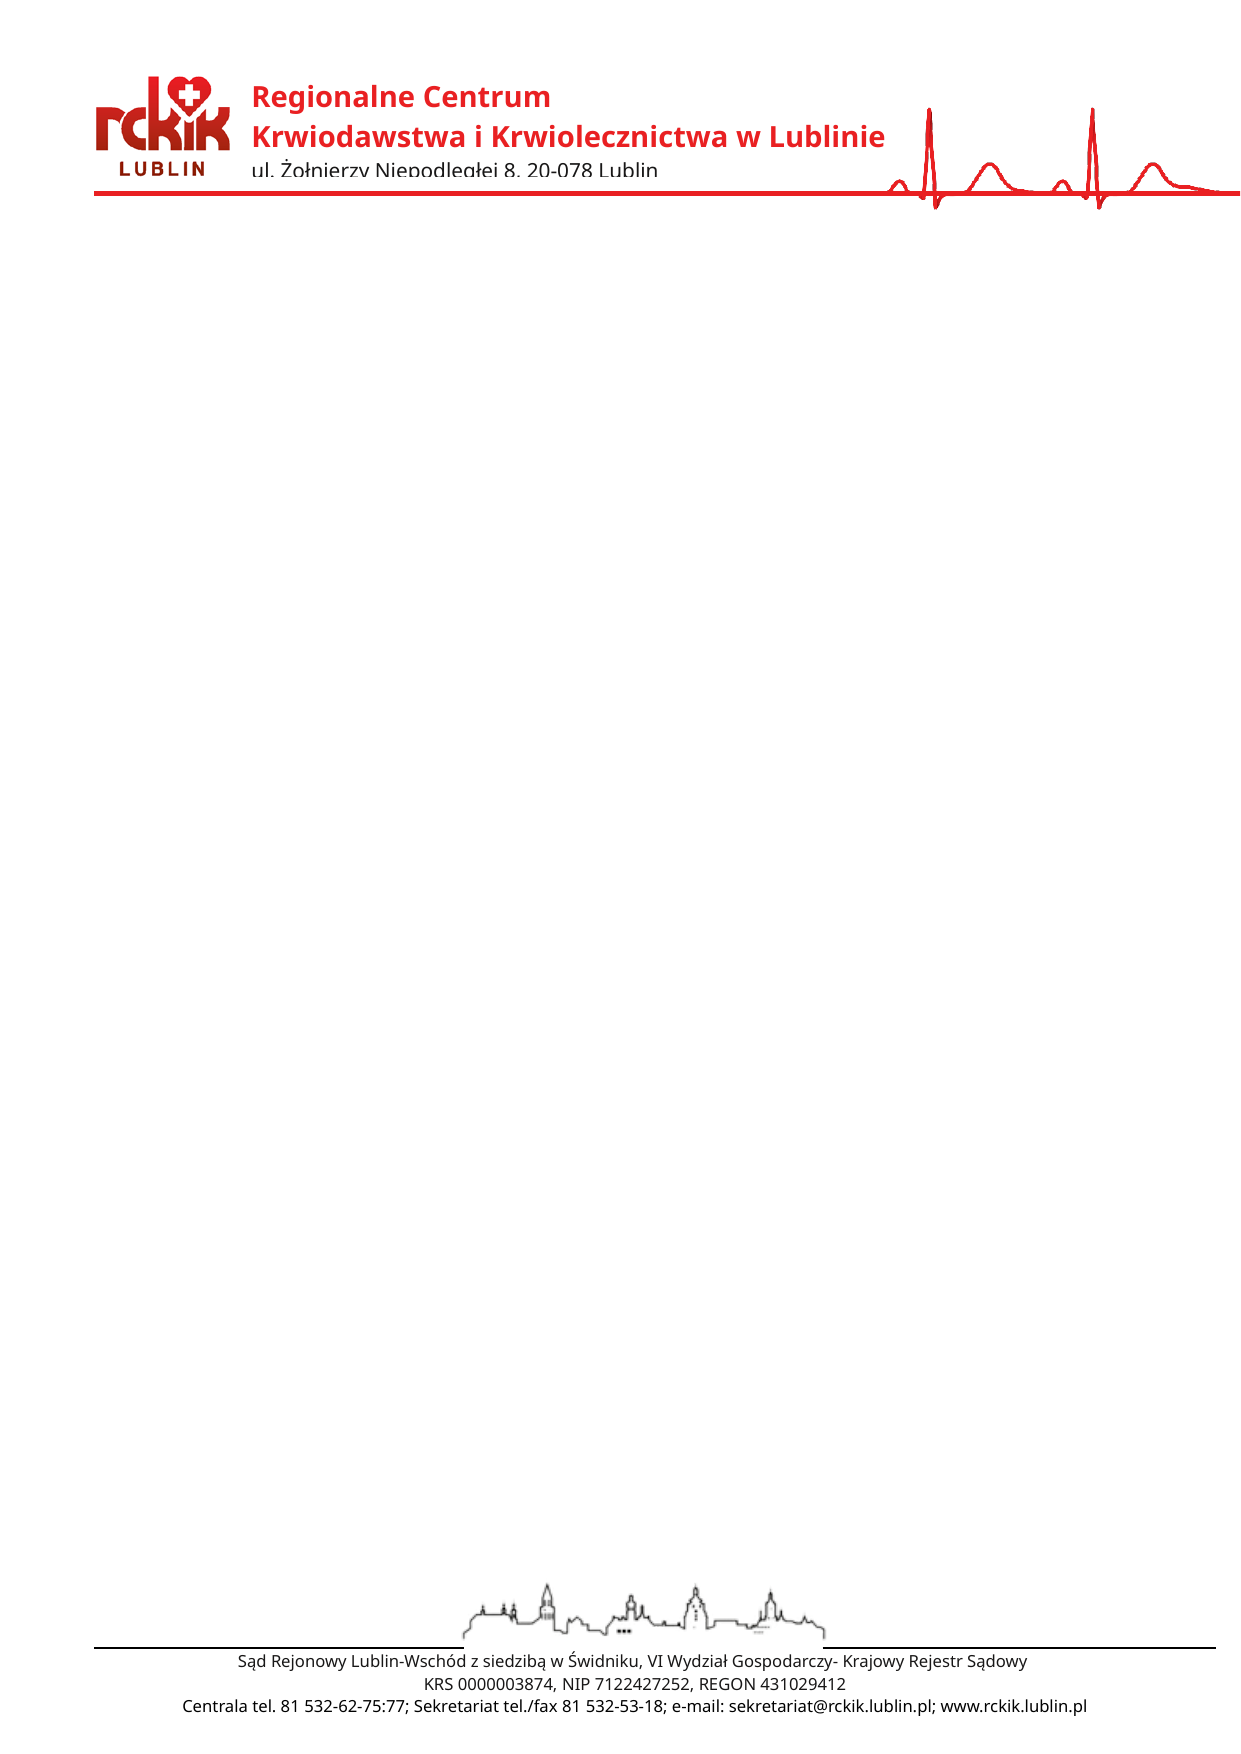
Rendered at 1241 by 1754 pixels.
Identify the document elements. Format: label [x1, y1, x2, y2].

picture [455, 1557, 845, 1644]
picture [878, 97, 1229, 191]
picture [90, 68, 237, 182]
picture [878, 196, 1229, 238]
